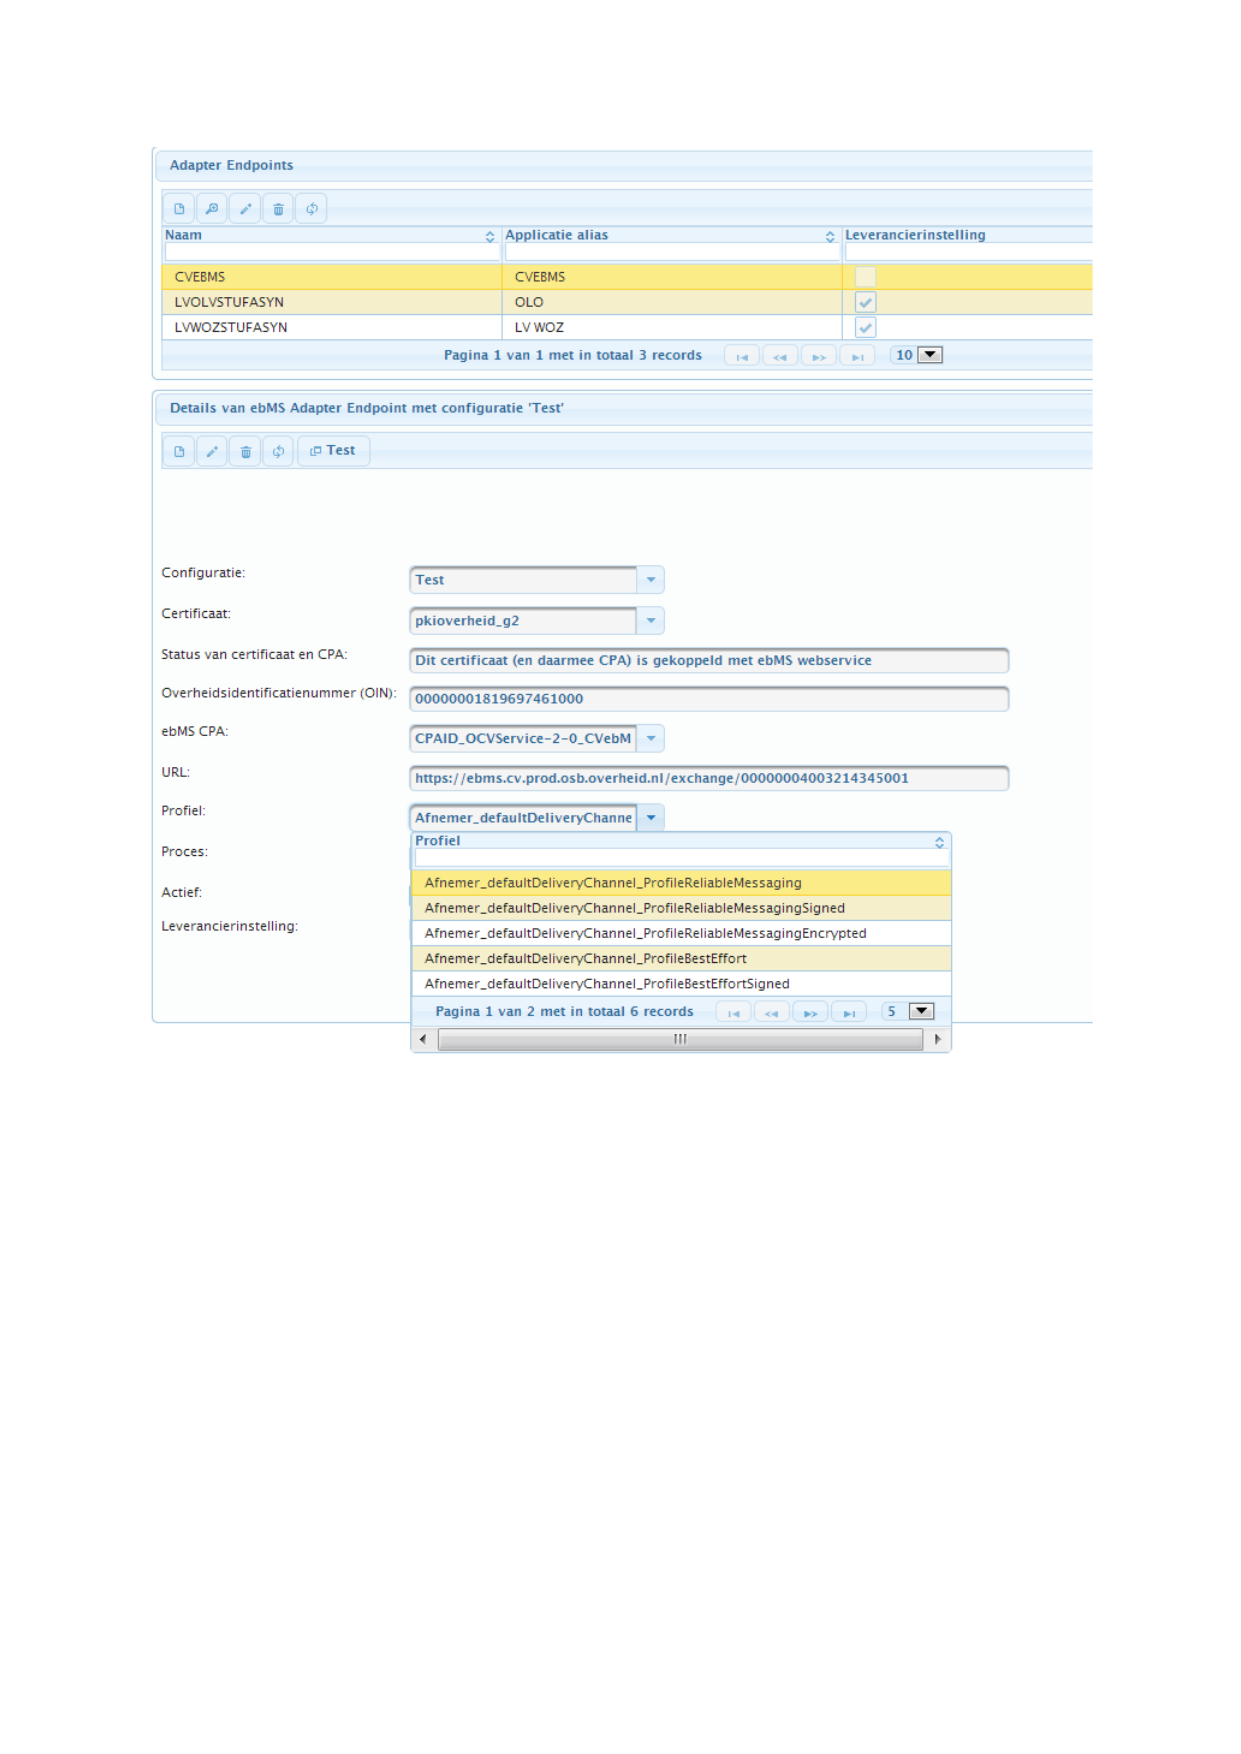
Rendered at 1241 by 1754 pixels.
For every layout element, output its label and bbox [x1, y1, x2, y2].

picture [147, 147, 1093, 1075]
